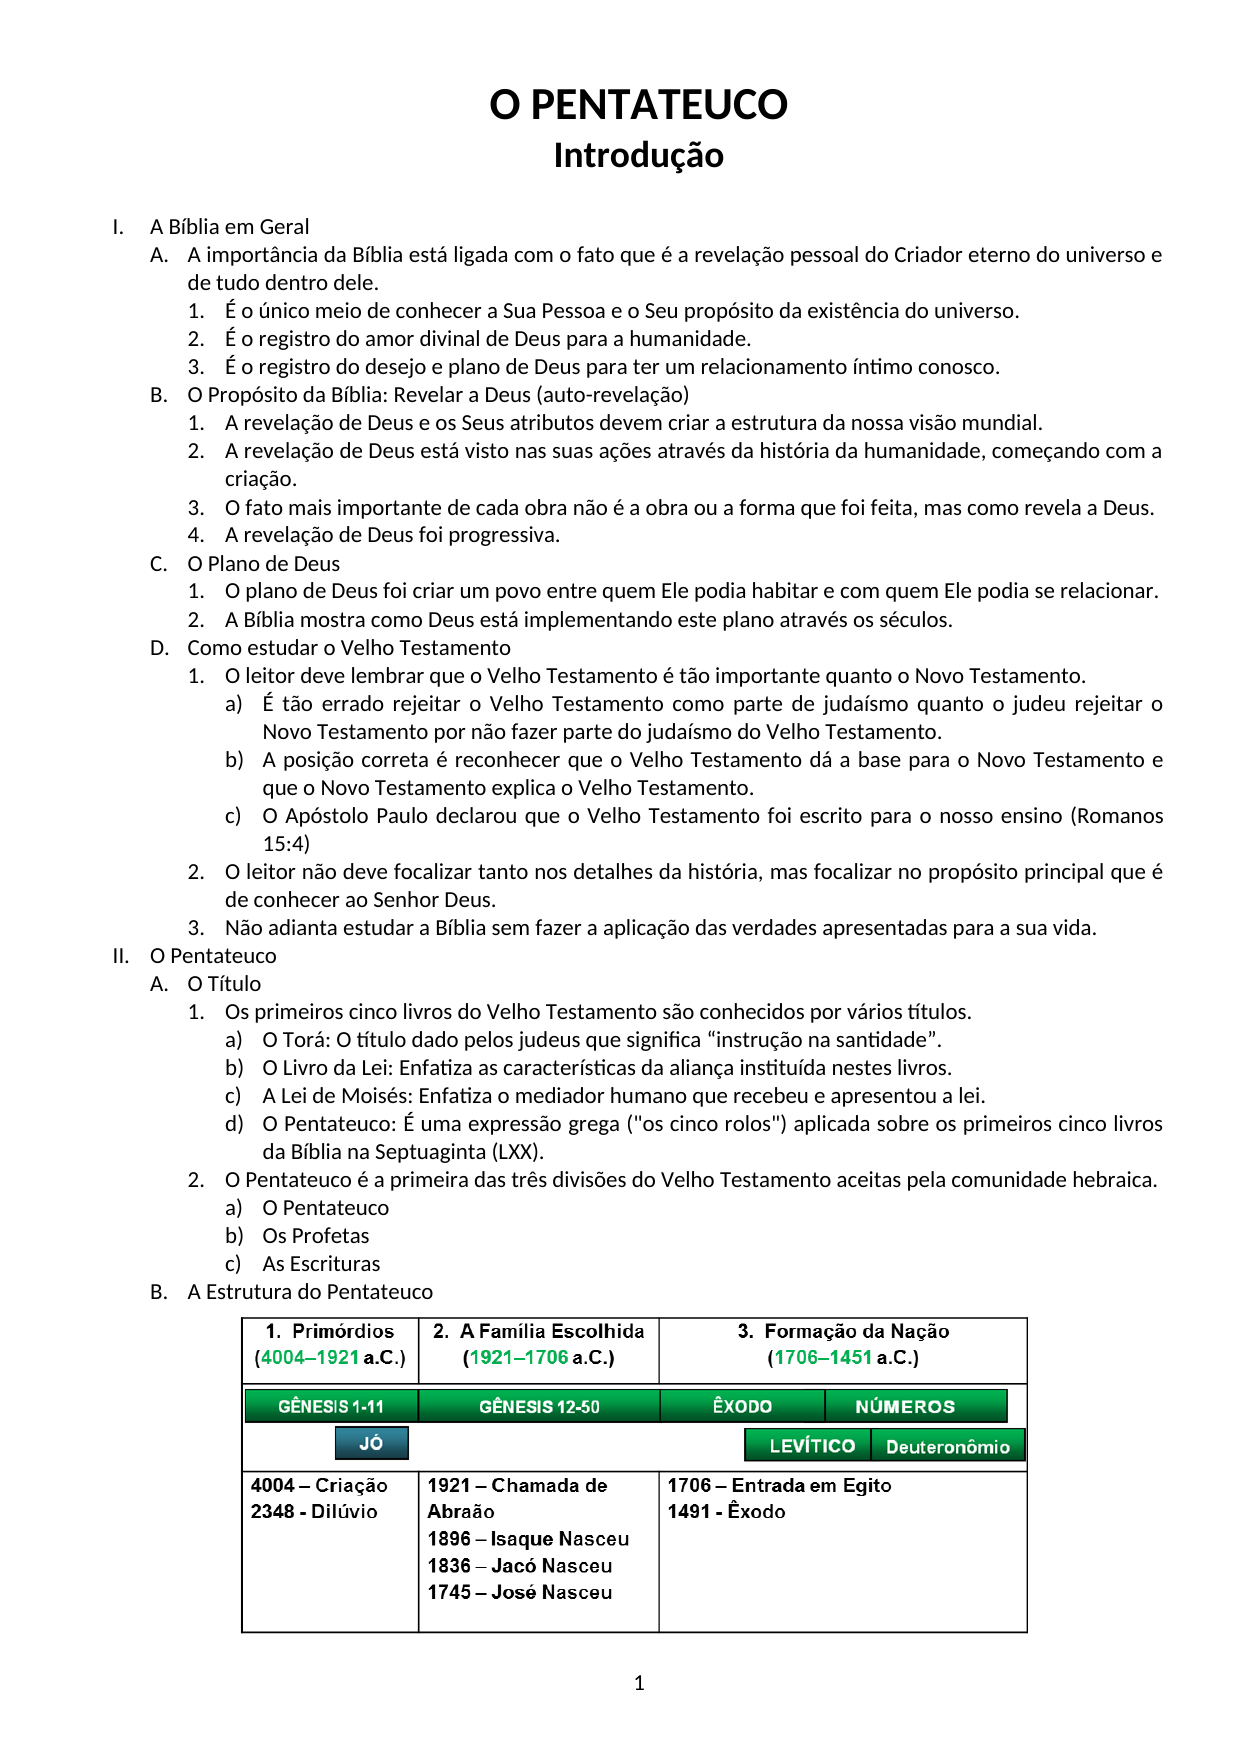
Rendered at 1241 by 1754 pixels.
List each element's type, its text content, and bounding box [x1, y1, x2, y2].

list Os primeiros cinco livros do Velho Testamento são conhecidos por vários títulos. [187, 997, 1165, 1025]
list A revelação de Deus foi progressiva. [187, 521, 1165, 549]
list O Apóstolo Paulo declarou que o Velho Testamento foi escrito para o nosso ensino (Romanos 15:4) [225, 801, 1165, 857]
list O Propósito da Bíblia: Revelar a Deus (auto-revelação) [150, 381, 1165, 408]
list Como estudar o Velho Testamento [150, 633, 1165, 661]
text Introdução [112, 131, 1165, 177]
list É o registro do desejo e plano de Deus para ter um relacionamento íntimo conosco. [187, 352, 1165, 381]
list O Torá: O título dado pelos judeus que significa “instrução na santidade”. [225, 1025, 1165, 1053]
text O PENTATEUCO [112, 75, 1165, 131]
list As Escrituras [225, 1249, 1165, 1277]
list O fato mais importante de cada obra não é a obra ou a forma que foi feita, mas como revela a Deus. [187, 493, 1165, 521]
list O Plano de Deus [150, 549, 1165, 577]
list O Pentateuco [112, 941, 1165, 969]
list A revelação de Deus está visto nas suas ações através da história da humanidade, começando com a criação. [187, 437, 1165, 493]
list O Pentateuco é a primeira das três divisões do Velho Testamento aceitas pela comunidade hebraica. [187, 1165, 1165, 1193]
picture [240, 1312, 1028, 1634]
list O Pentateuco [225, 1193, 1165, 1221]
list Não adianta estudar a Bíblia sem fazer a aplicação das verdades apresentadas para a sua vida. [187, 913, 1165, 941]
list É tão errado rejeitar o Velho Testamento como parte de judaísmo quanto o judeu rejeitar o Novo Testamento por não fazer parte do judaísmo do Velho Testamento. [225, 689, 1165, 745]
list O Pentateuco: É uma expressão grega ("os cinco rolos") aplicada sobre os primeiros cinco livros da Bíblia na Septuaginta (LXX). [225, 1109, 1165, 1165]
list A revelação de Deus e os Seus atributos devem criar a estrutura da nossa visão mundial. [187, 408, 1165, 437]
list O leitor não deve focalizar tanto nos detalhes da história, mas focalizar no propósito principal que é de conhecer ao Senhor Deus. [187, 857, 1165, 913]
list O leitor deve lembrar que o Velho Testamento é tão importante quanto o Novo Testamento. [187, 661, 1165, 689]
list O plano de Deus foi criar um povo entre quem Ele podia habitar e com quem Ele podia se relacionar. [187, 577, 1165, 605]
list A Bíblia em Geral [112, 212, 1165, 240]
list Os Profetas [225, 1221, 1165, 1249]
list A importância da Bíblia está ligada com o fato que é a revelação pessoal do Criador eterno do universo e de tudo dentro dele. [150, 240, 1165, 296]
list É o único meio de conhecer a Sua Pessoa e o Seu propósito da existência do universo. [187, 296, 1165, 324]
list A Lei de Moisés: Enfatiza o mediador humano que recebeu e apresentou a lei. [225, 1081, 1165, 1109]
list A Estrutura do Pentateuco [150, 1277, 1165, 1305]
list É o registro do amor divinal de Deus para a humanidade. [187, 324, 1165, 352]
list O Livro da Lei: Enfatiza as características da aliança instituída nestes livros. [225, 1053, 1165, 1081]
list A Bíblia mostra como Deus está implementando este plano através os séculos. [187, 605, 1165, 633]
list O Título [150, 969, 1165, 997]
list A posição correta é reconhecer que o Velho Testamento dá a base para o Novo Testamento e que o Novo Testamento explica o Velho Testamento. [225, 745, 1165, 801]
